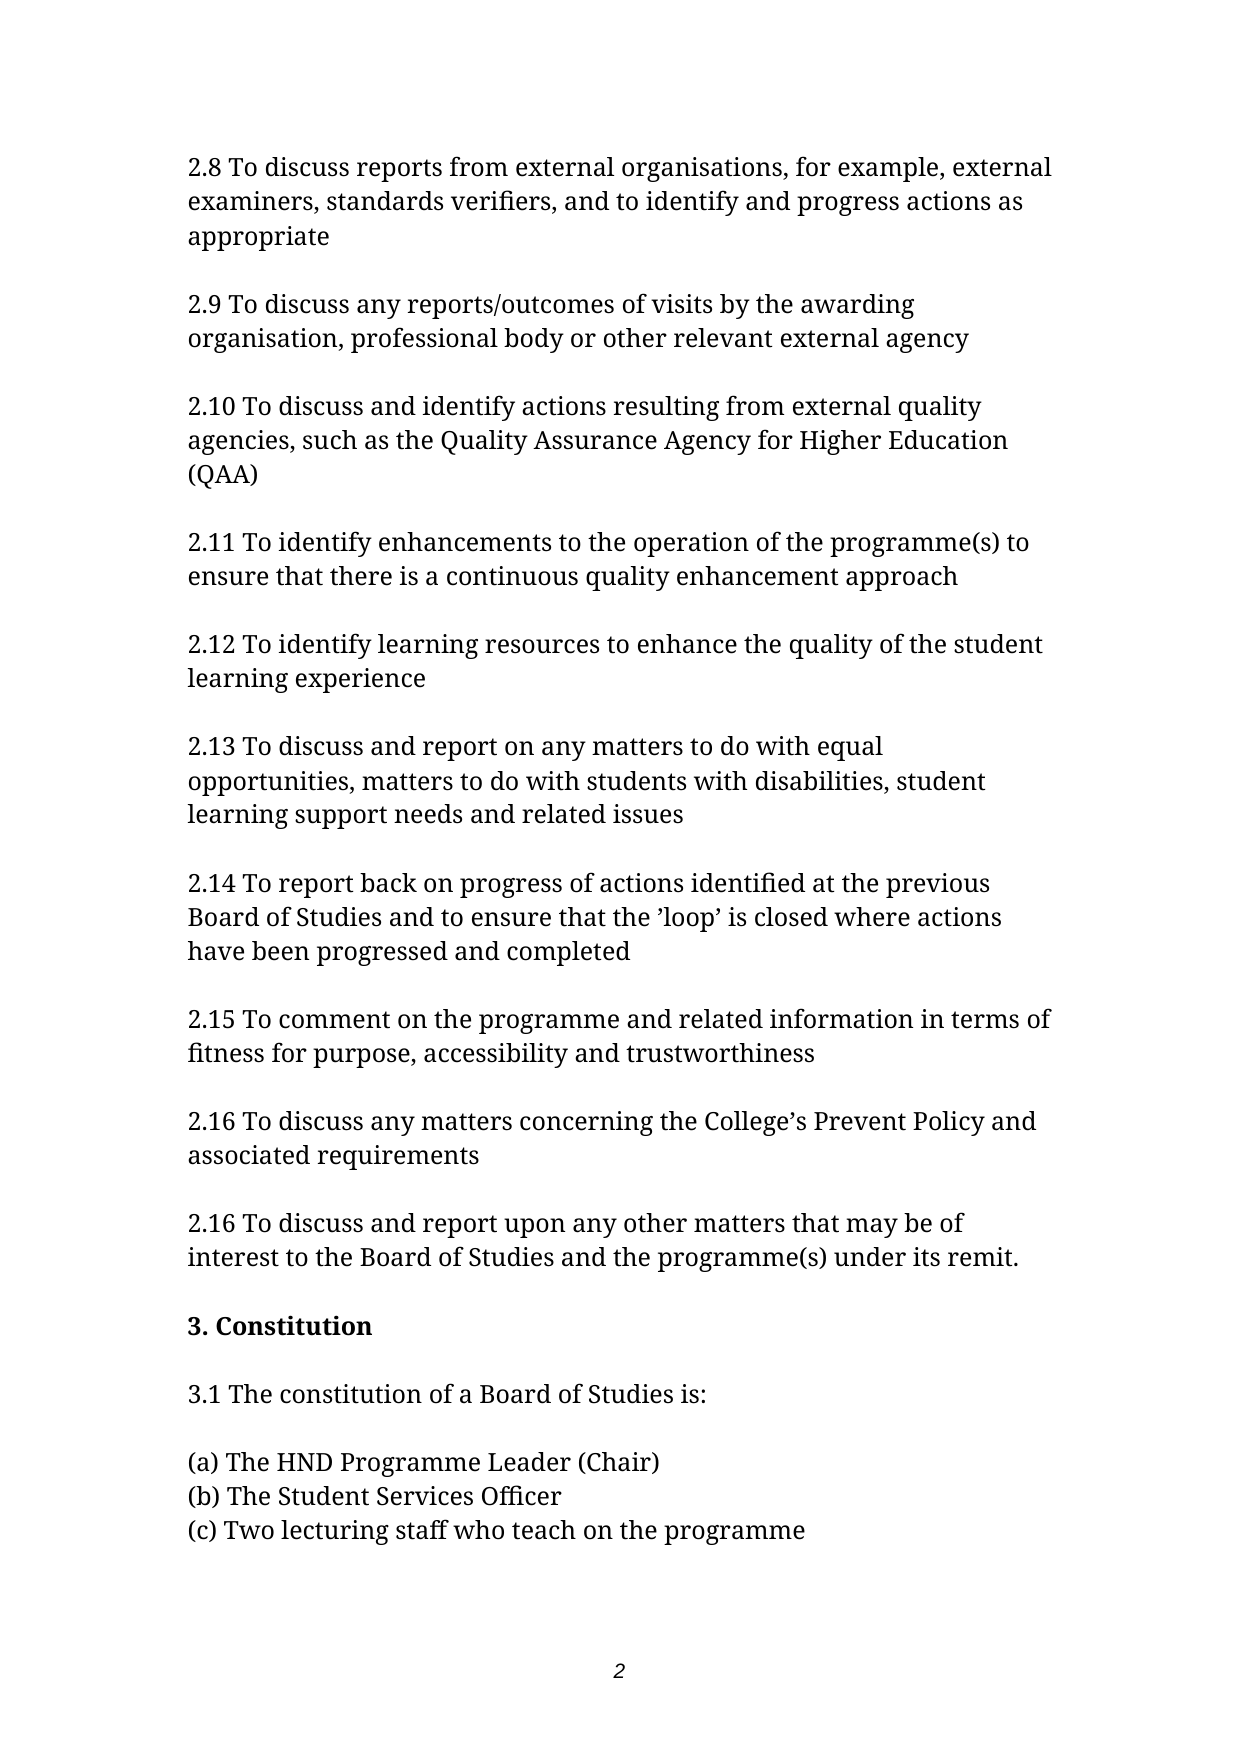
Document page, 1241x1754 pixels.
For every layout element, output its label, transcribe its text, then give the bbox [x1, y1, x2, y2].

text (a) The HND Programme Leader (Chair) [187, 1444, 1053, 1478]
text 2.15 To comment on the programme and related information in terms of fitness for purpose, accessibility and trustworthiness [187, 1002, 1053, 1070]
text 2.8 To discuss reports from external organisations, for example, external examiners, standards verifiers, and to identify and progress actions as appropriate [187, 150, 1053, 252]
text 2.12 To identify learning resources to enhance the quality of the student learning experience [187, 627, 1053, 695]
text 2.16 To discuss and report upon any other matters that may be of interest to the Board of Studies and the programme(s) under its remit. [187, 1206, 1053, 1274]
text 3. Constitution [187, 1308, 1053, 1342]
text 2.13 To discuss and report on any matters to do with equal opportunities, matters to do with students with disabilities, student learning support needs and related issues [187, 729, 1053, 831]
text 2.11 To identify enhancements to the operation of the programme(s) to ensure that there is a continuous quality enhancement approach [187, 525, 1053, 593]
text 2.9 To discuss any reports/outcomes of visits by the awarding organisation, professional body or other relevant external agency [187, 286, 1053, 354]
text 2.16 To discuss any matters concerning the College’s Prevent Policy and associated requirements [187, 1104, 1053, 1172]
text (b) The Student Services Officer [187, 1478, 1053, 1512]
text 2.10 To discuss and identify actions resulting from external quality agencies, such as the Quality Assurance Agency for Higher Education (QAA) [187, 388, 1053, 491]
text 2.14 To report back on progress of actions identified at the previous Board of Studies and to ensure that the ’loop’ is closed where actions have been progressed and completed [187, 865, 1053, 967]
text 3.1 The constitution of a Board of Studies is: [187, 1376, 1053, 1410]
text (c) Two lecturing staff who teach on the programme [187, 1512, 1053, 1547]
